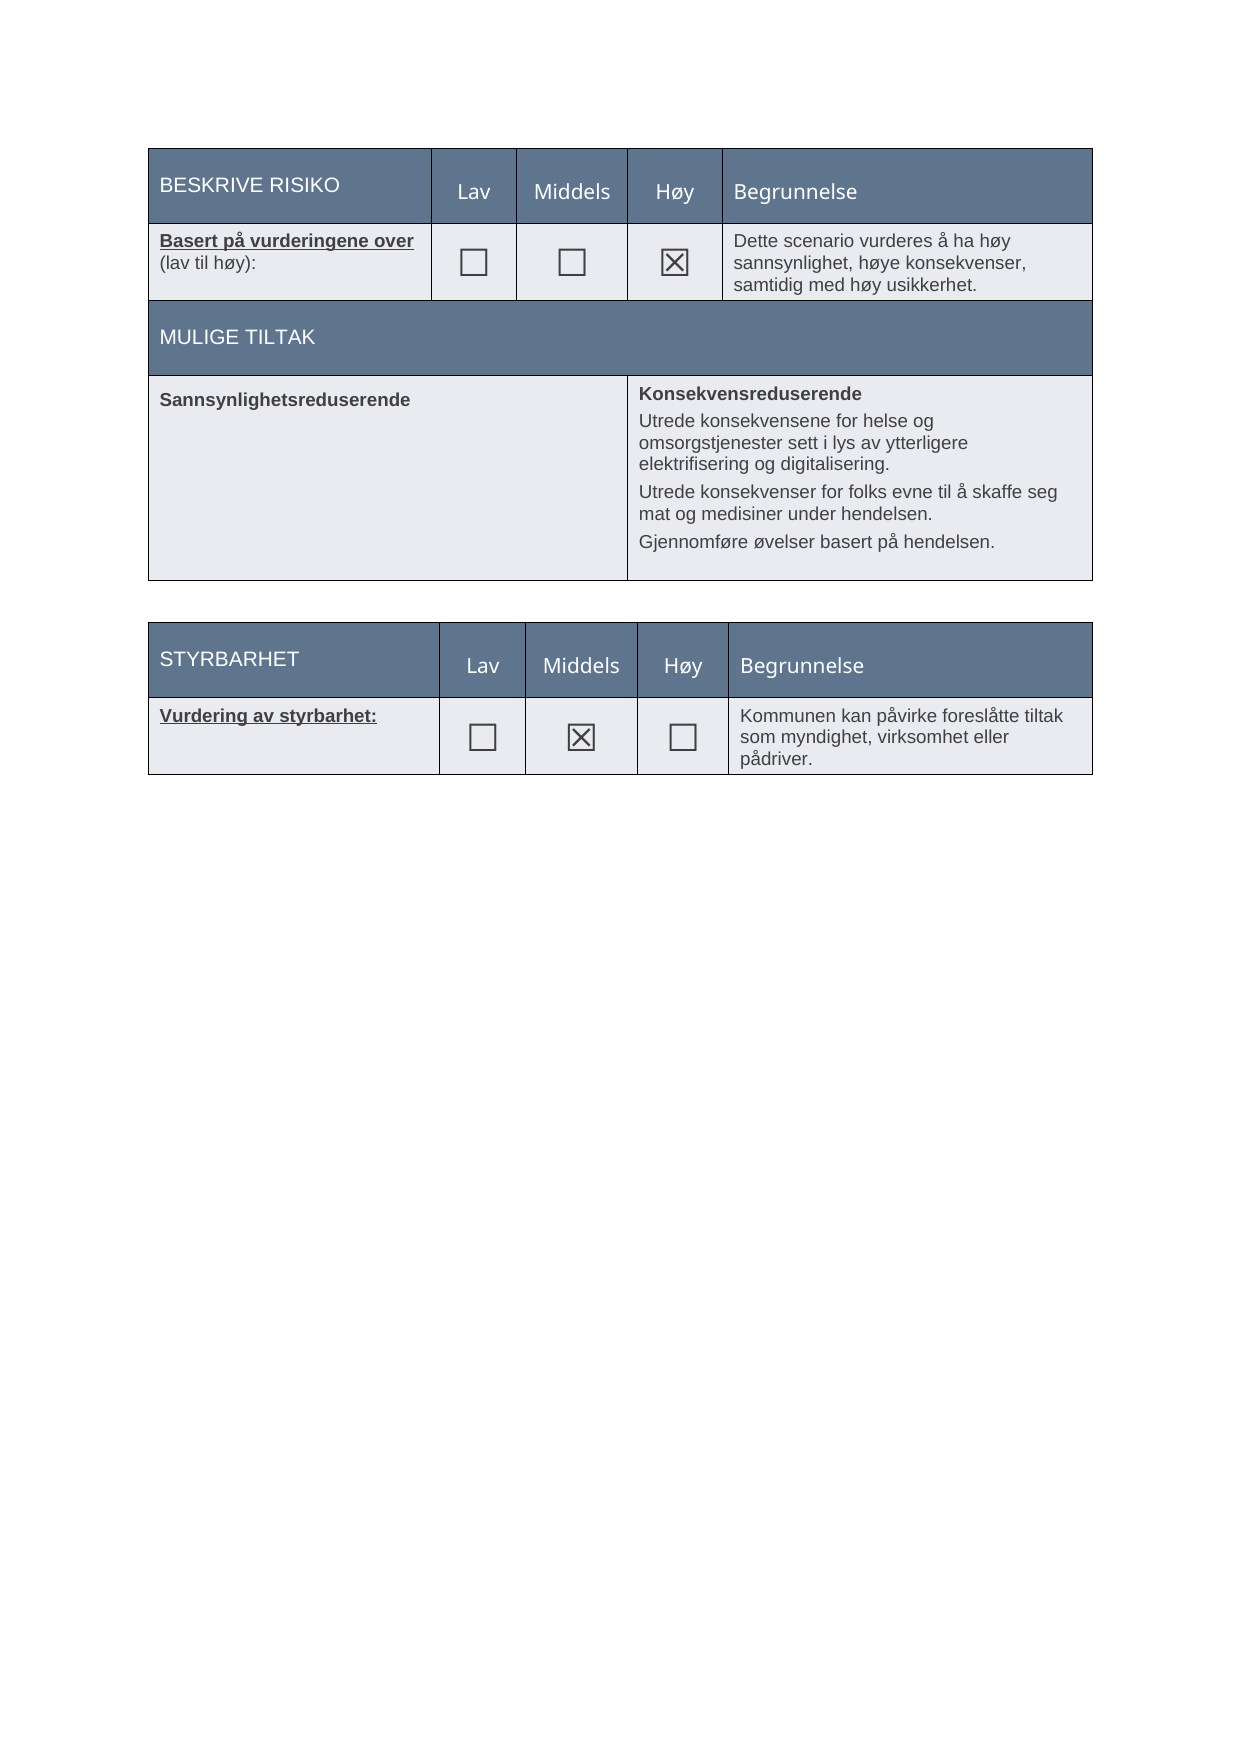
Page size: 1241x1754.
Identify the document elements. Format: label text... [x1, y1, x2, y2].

table_header Middels [517, 149, 627, 223]
table_cell Basert på vurderingene over (lav til høy): [149, 224, 431, 300]
table_cell Dette scenario vurderes å ha høy sannsynlighet, høye konsekvenser, samtidig med høy usikkerhet. [723, 224, 1092, 300]
table_header Begrunnelse [723, 149, 1092, 223]
table_cell Konsekvensreduserende Utrede konsekvensene for helse og omsorgstjenester sett i lys av ytterligere elektrifisering og digitalisering. Utrede konsekvenser for folks evne til å skaffe seg mat og medisiner under hendelsen. Gjennomføre øvelser basert på hendelsen. [628, 376, 1092, 580]
table_header Lav [432, 149, 516, 223]
table_cell MULIGE TILTAK [149, 301, 1092, 375]
table_header Høy [638, 623, 728, 697]
table_header BESKRIVE RISIKO [149, 149, 431, 223]
table_cell Kommunen kan påvirke foreslåtte tiltak som myndighet, virksomhet eller pådriver. [729, 698, 1092, 774]
table_header Middels [526, 623, 637, 697]
table_header Lav [440, 623, 525, 697]
table_cell Vurdering av styrbarhet: [149, 698, 439, 774]
table_header Begrunnelse [729, 623, 1092, 697]
table_header STYRBARHET [149, 623, 439, 697]
table_cell Sannsynlighetsreduserende [149, 376, 627, 580]
table_header Høy [628, 149, 722, 223]
